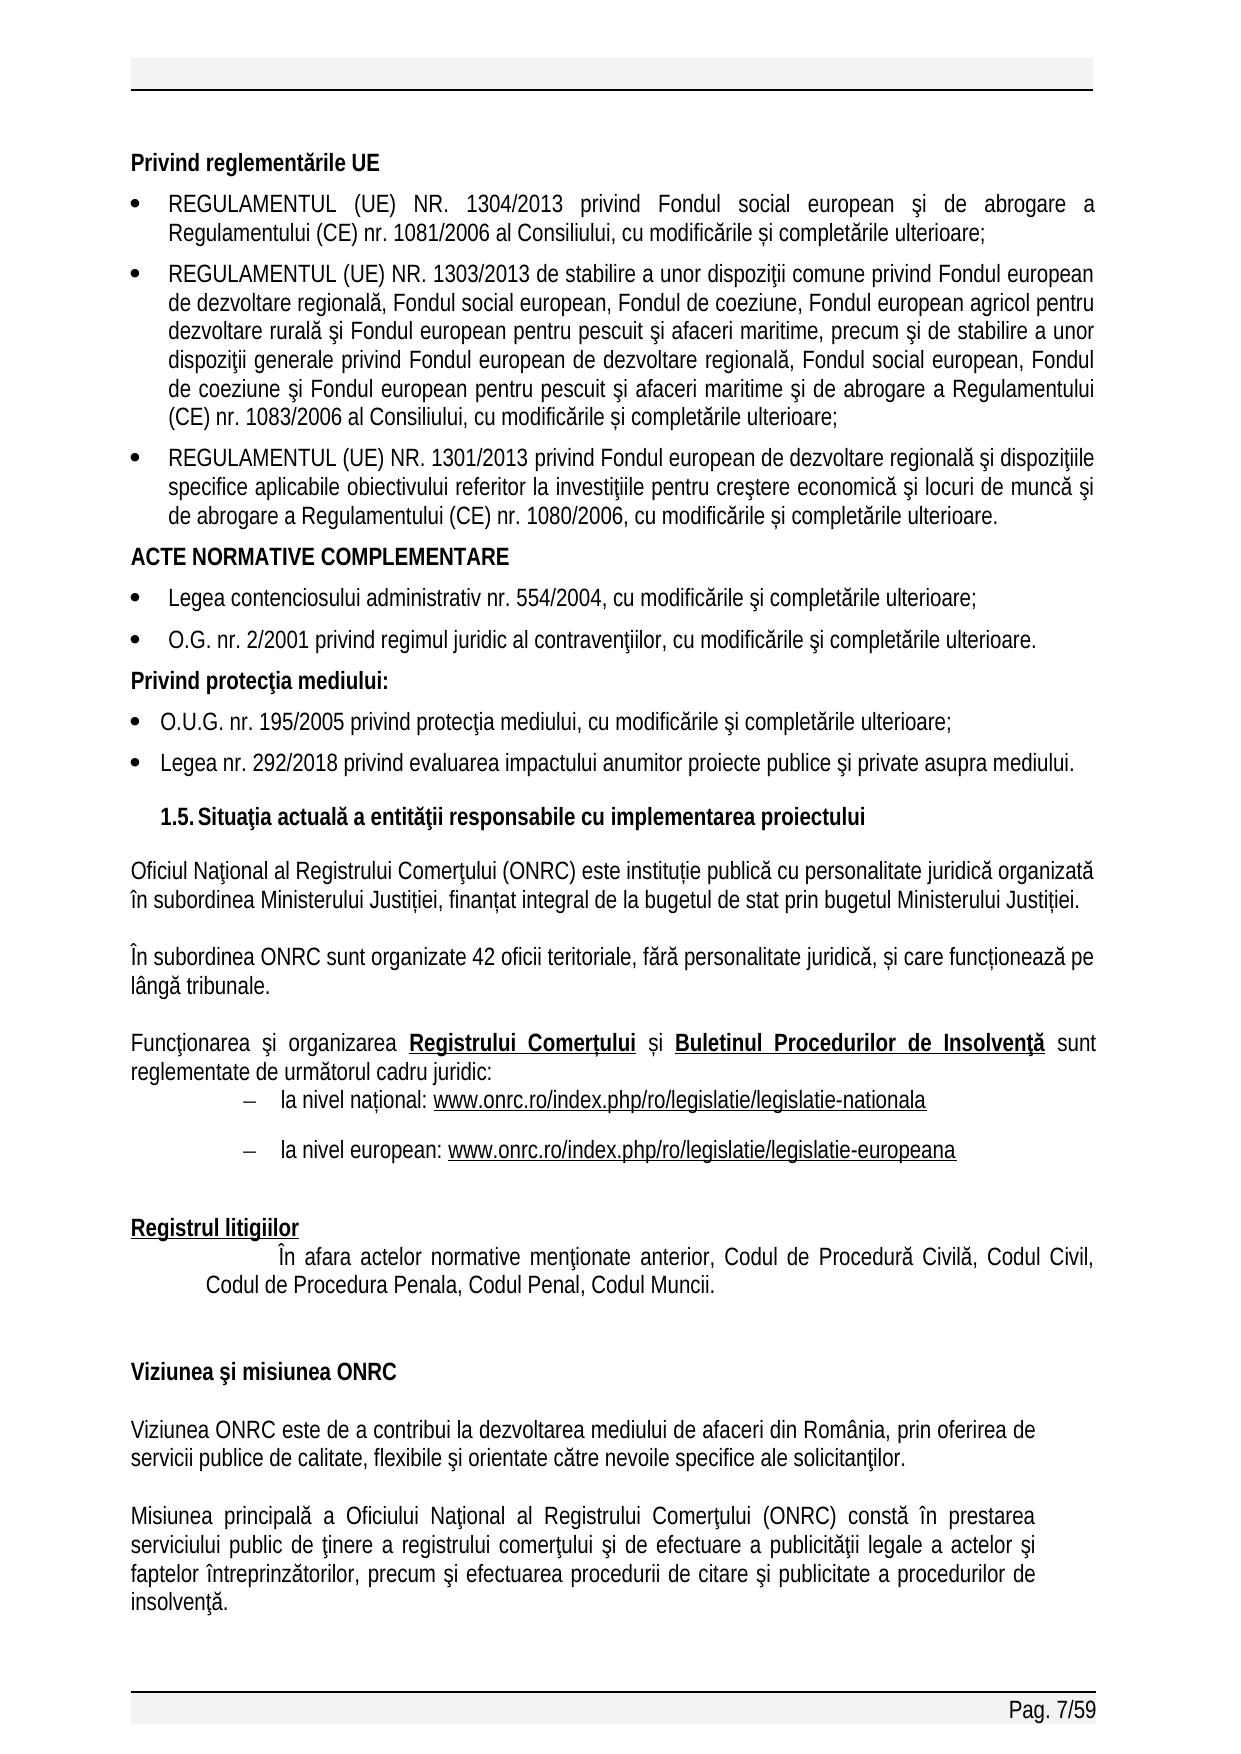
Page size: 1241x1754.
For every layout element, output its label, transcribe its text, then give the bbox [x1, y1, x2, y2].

list O.G. nr. 2/2001 privind regimul juridic al contravenţiilor, cu modificările şi completările ulterioare. [131, 624, 1096, 653]
text Oficiul Naţional al Registrului Comerţului (ONRC) este instituție publică cu personalitate juridică organizată în subordinea Ministerului Justiției, finanțat integral de la bugetul de stat prin bugetul Ministerului Justiției. [131, 856, 1096, 913]
list Legea contenciosului administrativ nr. 554/2004, cu modificările şi completările ulterioare; [131, 583, 1096, 612]
list Legea nr. 292/2018 privind evaluarea impactului anumitor proiecte publice şi private asupra mediului. [131, 748, 1096, 777]
list O.U.G. nr. 195/2005 privind protecţia mediului, cu modificările şi completările ulterioare; [131, 707, 1096, 736]
list REGULAMENTUL (UE) NR. 1304/2013 privind Fondul social european şi de abrogare a Regulamentului (CE) nr. 1081/2006 al Consiliului, cu modificările și completările ulterioare; [131, 189, 1096, 246]
text Privind protecţia mediului: [131, 666, 1096, 694]
list REGULAMENTUL (UE) NR. 1303/2013 de stabilire a unor dispoziţii comune privind Fondul european de dezvoltare regională, Fondul social european, Fondul de coeziune, Fondul european agricol pentru dezvoltare rurală şi Fondul european pentru pescuit şi afaceri maritime, precum şi de stabilire a unor dispoziţii generale privind Fondul european de dezvoltare regională, Fondul social european, Fondul de coeziune şi Fondul european pentru pescuit şi afaceri maritime şi de abrogare a Regulamentului (CE) nr. 1083/2006 al Consiliului, cu modificările și completările ulterioare; [131, 259, 1096, 431]
text Misiunea principală a Oficiului Naţional al Registrului Comerţului (ONRC) constă în prestarea serviciului public de ţinere a registrului comerţului şi de efectuare a publicităţii legale a actelor şi faptelor întreprinzătorilor, precum şi efectuarea procedurii de citare şi publicitate a procedurilor de insolvenţă. [131, 1501, 1038, 1616]
text ACTE NORMATIVE COMPLEMENTARE [131, 542, 1096, 571]
text Funcţionarea şi organizarea Registrului Comerțului și Buletinul Procedurilor de Insolvenţă sunt reglementate de următorul cadru juridic: [131, 1028, 1096, 1085]
text În subordinea ONRC sunt organizate 42 oficii teritoriale, fără personalitate juridică, și care funcționează pe lângă tribunale. [131, 942, 1096, 999]
list la nivel european: www.onrc.ro/index.php/ro/legislatie/legislatie-europeana [243, 1135, 1096, 1164]
subtitle Situaţia actuală a entităţii responsabile cu implementarea proiectului [160, 802, 1096, 831]
text Privind reglementările UE [131, 148, 1096, 176]
list REGULAMENTUL (UE) NR. 1301/2013 privind Fondul european de dezvoltare regională şi dispoziţiile specifice aplicabile obiectivului referitor la investiţiile pentru creştere economică şi locuri de muncă şi de abrogare a Regulamentului (CE) nr. 1080/2006, cu modificările și completările ulterioare. [131, 443, 1096, 529]
text În afara actelor normative menţionate anterior, Codul de Procedură Civilă, Codul Civil, Codul de Procedura Penala, Codul Penal, Codul Muncii. [206, 1242, 1096, 1299]
text Viziunea ONRC este de a contribui la dezvoltarea mediului de afaceri din România, prin oferirea de servicii publice de calitate, flexibile şi orientate către nevoile specifice ale solicitanţilor. [131, 1415, 1038, 1472]
list la nivel național: www.onrc.ro/index.php/ro/legislatie/legislatie-nationala [243, 1085, 1096, 1114]
text Viziunea şi misiunea ONRC [131, 1357, 1038, 1386]
text Registrul litigiilor [131, 1213, 1096, 1242]
